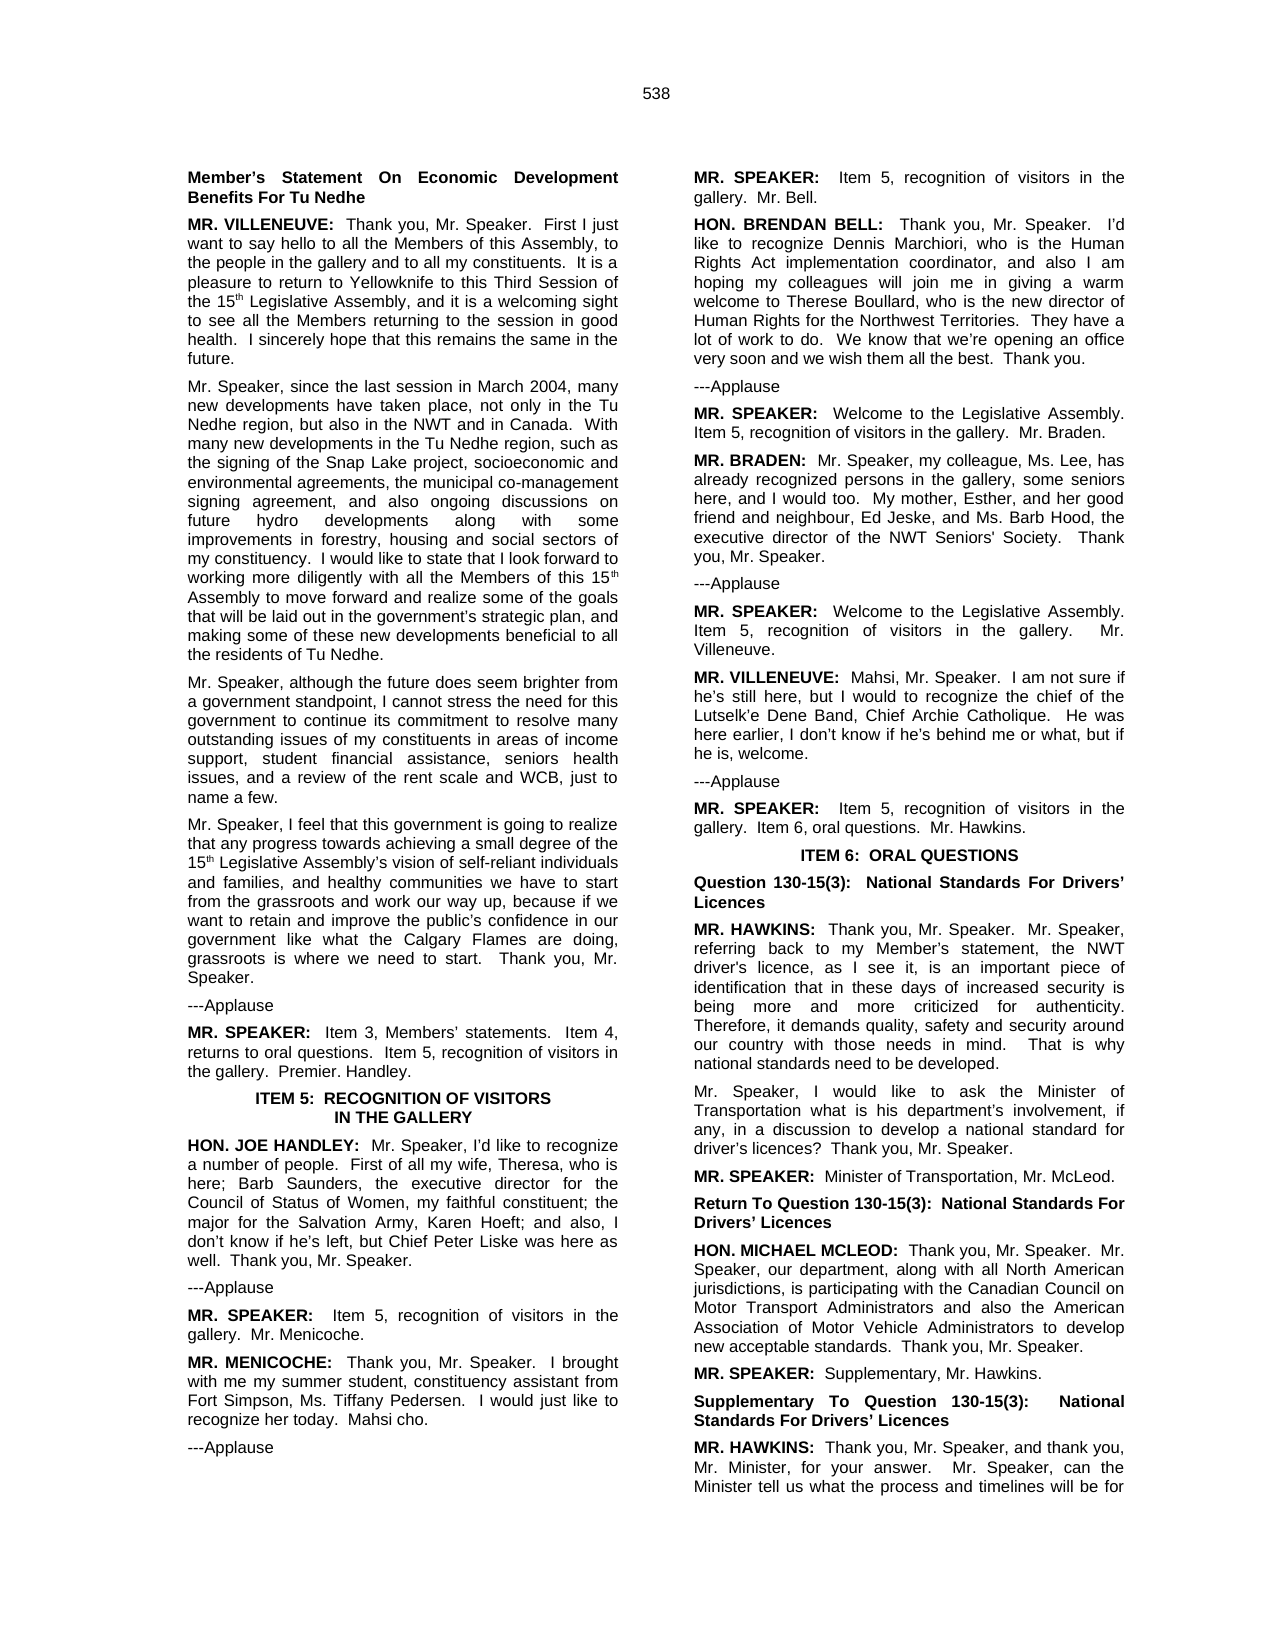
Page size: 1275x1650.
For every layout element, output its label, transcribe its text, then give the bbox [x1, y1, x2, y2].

text Mr. Speaker, since the last session in March 2004, many new developments have taken place, not only in the Tu Nedhe region, but also in the NWT and in . With many new developments in the Tu Nedhe region, such as the signing of the Snap Lake project, socioeconomic and environmental agreements, the municipal co-management signing agreement, and also ongoing discussions on future hydro developments along with some improvements in forestry, housing and social sectors of my constituency. I would like to state that I look forward to working more diligently with all the Members of this 15th Assembly to move forward and realize some of the goals that will be laid out in the government’s strategic plan, and making some of these new developments beneficial to all the residents of Tu Nedhe. [187, 377, 619, 664]
text MR. SPEAKER: Item 3, Members’ statements. Item 4, returns to oral questions. Item 5, recognition of visitors in the gallery. Premier. Handley. [187, 1023, 619, 1081]
text HON. BRENDAN BELL: Thank you, Mr. Speaker. I’d like to recognize Dennis Marchiori, who is the Human Rights Act implementation coordinator, and also I am hoping my colleagues will join me in giving a warm welcome to Therese Boullard, who is the new director of Human Rights for the . They have a lot of work to do. We know that we’re opening an office very soon and we wish them all the best. Thank you. [694, 215, 1125, 368]
text MR. MENICOCHE: Thank you, Mr. Speaker. I brought with me my summer student, constituency assistant from , Ms. Tiffany Pedersen. I would just like to recognize her today. Mahsi cho. [187, 1352, 619, 1429]
text Mr. Speaker, although the future does seem brighter from a government standpoint, I cannot stress the need for this government to continue its commitment to resolve many outstanding issues of my constituents in areas of income support, student financial assistance, seniors health issues, and a review of the rent scale and WCB, just to name a few. [187, 672, 619, 807]
text MR. SPEAKER: Item 5, recognition of visitors in the gallery. Mr. Bell. [694, 168, 1125, 207]
subtitle Supplementary To Question 130-15(3): National Standards For Drivers’ Licences [694, 1392, 1125, 1430]
subtitle Question 130-15(3): National Standards For Drivers’ Licences [694, 873, 1125, 912]
text MR. VILLENEUVE: Mahsi, Mr. Speaker. I am not sure if he’s still here, but I would to recognize the chief of the Lutselk’e Dene Band, Chief Archie Catholique. He was here earlier, I don’t know if he’s behind me or what, but if he is, welcome. [694, 667, 1125, 763]
text Mr. Speaker, I would like to ask the Minister of Transportation what is his department’s involvement, if any, in a discussion to develop a national standard for driver’s licences? Thank you, Mr. Speaker. [694, 1082, 1125, 1158]
text ---Applause [694, 377, 1125, 396]
subtitle IN THE GALLERY [187, 1108, 619, 1127]
text ---Applause [694, 772, 1125, 791]
text MR. HAWKINS: Thank you, Mr. Speaker. Mr. Speaker, referring back to my Member’s statement, the NWT driver's licence, as I see it, is an important piece of identification that in these days of increased security is being more and more criticized for authenticity. Therefore, it demands quality, safety and security around our country with those needs in mind. That is why national standards need to be developed. [694, 920, 1125, 1073]
subtitle ITEM 5: RECOGNITION OF VISITORS [187, 1089, 619, 1108]
text MR. SPEAKER: Minister of Transportation, Mr. McLeod. [694, 1167, 1125, 1186]
text MR. BRADEN: Mr. Speaker, my colleague, Ms. Lee, has already recognized persons in the gallery, some seniors here, and I would too. My mother, Esther, and her good friend and neighbour, Ed Jeske, and Ms. Barb Hood, the executive director of the NWT Seniors' Society. Thank you, Mr. Speaker. [694, 451, 1125, 566]
text MR. SPEAKER: Item 5, recognition of visitors in the gallery. Mr. Menicoche. [187, 1306, 619, 1344]
text MR. SPEAKER: Item 5, recognition of visitors in the gallery. Item 6, oral questions. Mr. Hawkins. [694, 799, 1125, 837]
subtitle Return To Question 130-15(3): National Standards For Drivers’ Licences [694, 1194, 1125, 1232]
text MR. VILLENEUVE: Thank you, Mr. Speaker. First I just want to say hello to all the Members of this Assembly, to the people in the gallery and to all my constituents. It is a pleasure to return to to this Third Session of the 15th Legislative Assembly, and it is a welcoming sight to see all the Members returning to the session in good health. I sincerely hope that this remains the same in the future. [187, 215, 619, 368]
text ---Applause [187, 996, 619, 1015]
text MR. SPEAKER: Welcome to the Legislative Assembly. Item 5, recognition of visitors in the gallery. Mr. Braden. [694, 404, 1125, 442]
text ---Applause [187, 1437, 619, 1457]
text MR. SPEAKER: Supplementary, Mr. Hawkins. [694, 1364, 1125, 1383]
text MR. SPEAKER: Welcome to the Legislative Assembly. Item 5, recognition of visitors in the gallery. Mr. Villeneuve. [694, 602, 1125, 659]
subtitle ITEM 6: ORAL QUESTIONS [694, 846, 1125, 865]
subtitle Member’s Statement On Economic Development Benefits For Tu Nedhe [187, 168, 619, 207]
text HON. JOE HANDLEY: Mr. Speaker, I’d like to recognize a number of people. First of all my wife, Theresa, who is here; Barb Saunders, the executive director for the Council of Status of Women, my faithful constituent; the major for the Salvation Army, Karen Hoeft; and also, I don’t know if he’s left, but Chief Peter Liske was here as well. Thank you, Mr. Speaker. [187, 1136, 619, 1270]
text Mr. Speaker, I feel that this government is going to realize that any progress towards achieving a small degree of the 15th Legislative Assembly’s vision of self-reliant individuals and families, and healthy communities we have to start from the grassroots and work our way up, because if we want to retain and improve the public’s confidence in our government like what the Calgary Flames are doing, grassroots is where we need to start. Thank you, Mr. Speaker. [187, 815, 619, 987]
text HON. MICHAEL MCLEOD: Thank you, Mr. Speaker. Mr. Speaker, our department, along with all North American jurisdictions, is participating with the Canadian Council on Motor Transport Administrators and also the American Association of Motor Vehicle Administrators to develop new acceptable standards. Thank you, Mr. Speaker. [694, 1241, 1125, 1356]
text ---Applause [187, 1278, 619, 1297]
text ---Applause [694, 574, 1125, 593]
